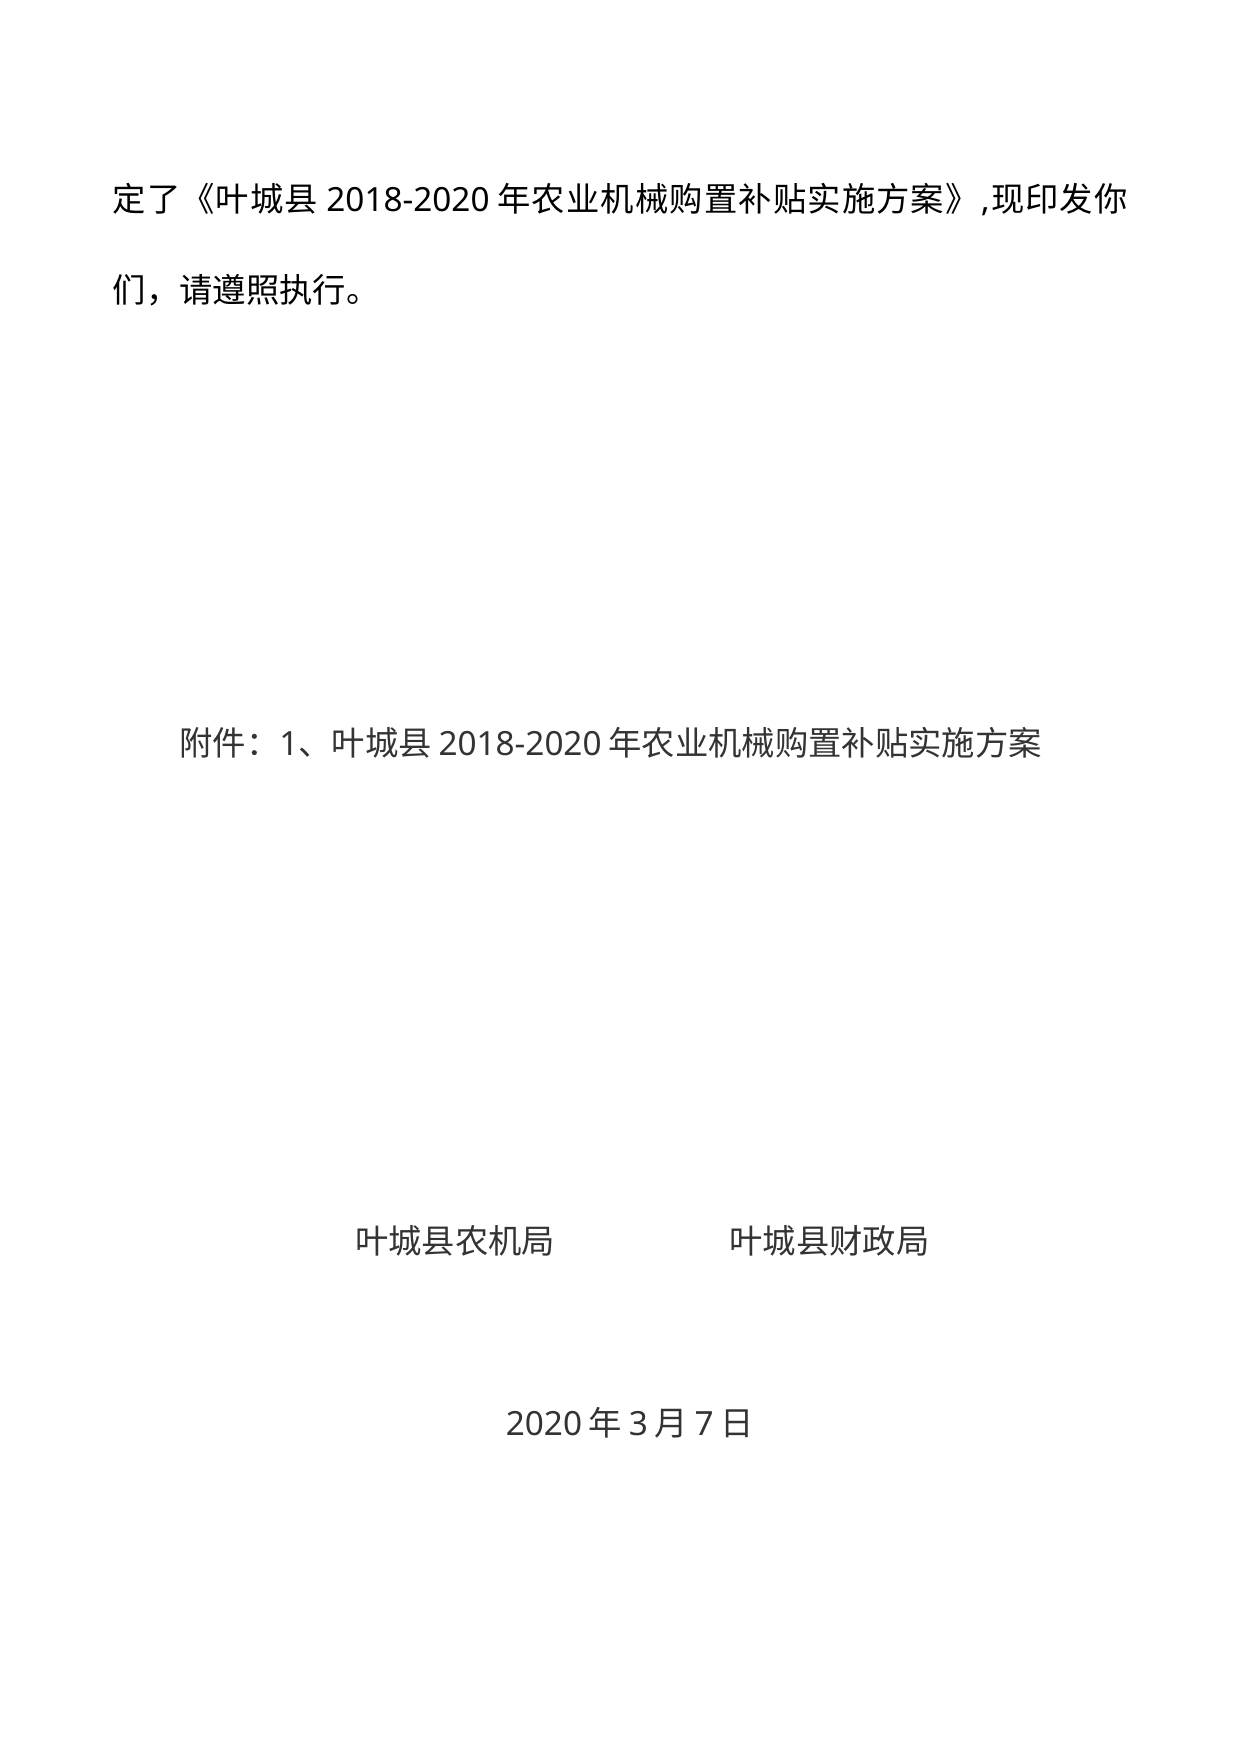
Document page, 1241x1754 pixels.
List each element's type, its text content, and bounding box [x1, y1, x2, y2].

text 叶城县农机局 叶城县财政局 [112, 1194, 1128, 1285]
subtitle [112, 152, 1128, 333]
text 附件：1、叶城县2018-2020年农业机械购置补贴实施方案 [112, 696, 1128, 786]
text 2020年3月7日 [112, 1375, 1128, 1466]
